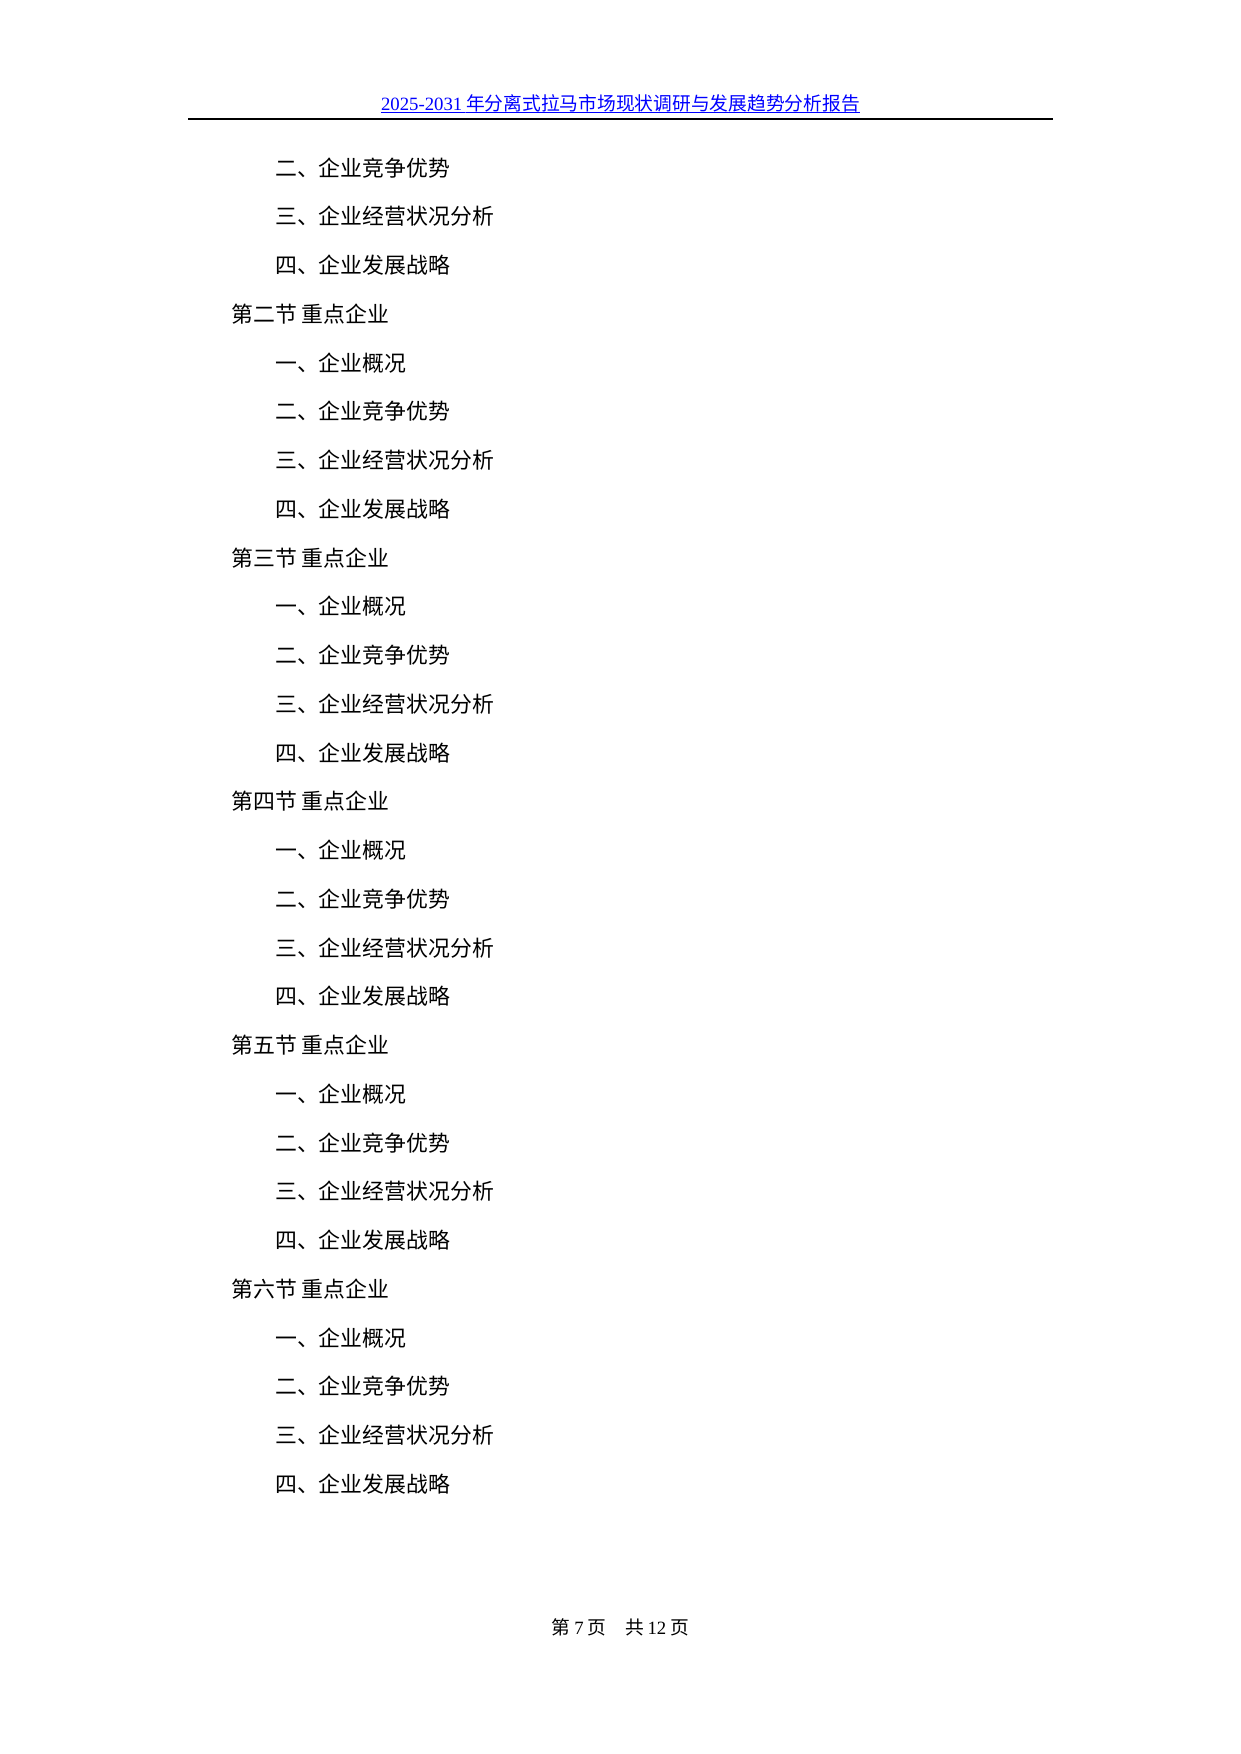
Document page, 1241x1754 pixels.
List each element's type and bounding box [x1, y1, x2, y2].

text [187, 150, 1053, 1499]
